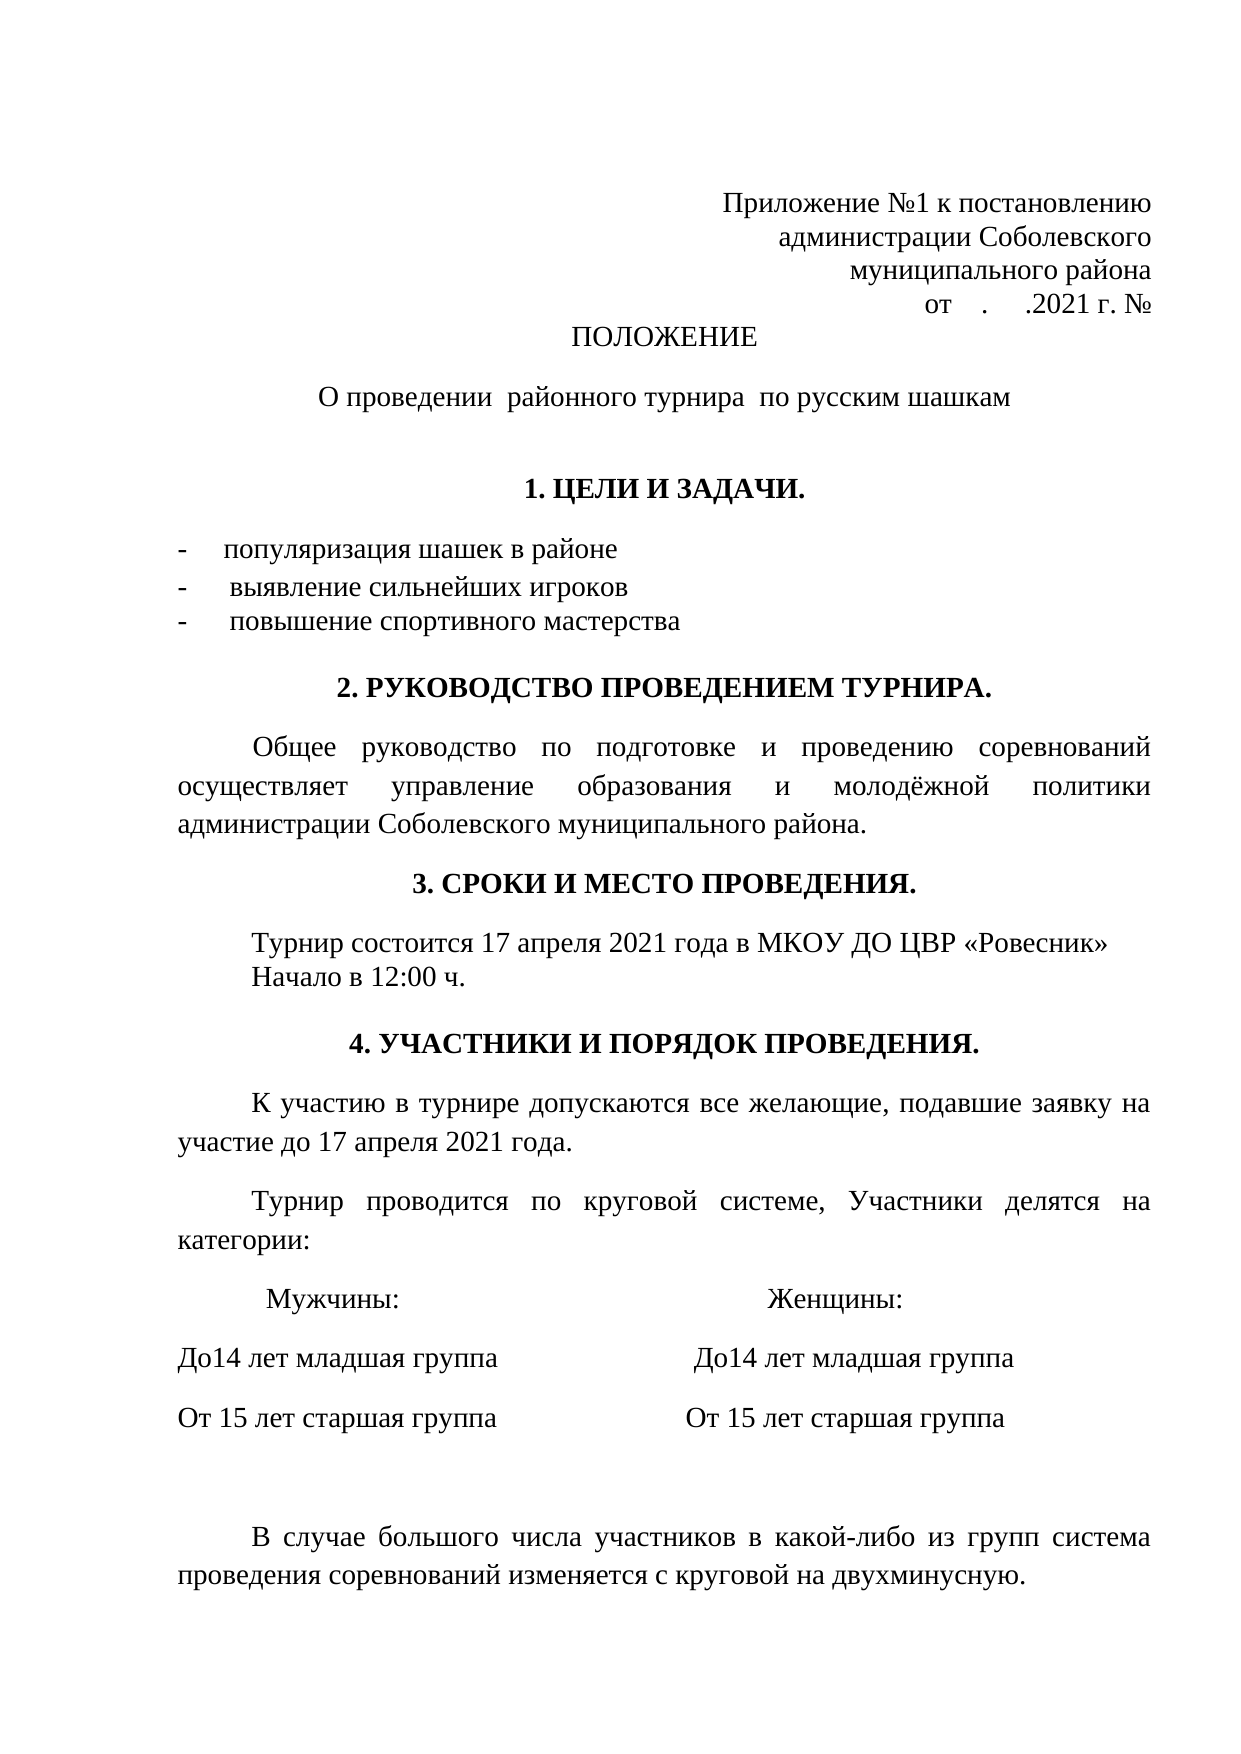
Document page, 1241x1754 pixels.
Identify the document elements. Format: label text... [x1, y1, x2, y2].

text До14 лет младшая группа До14 лет младшая группа [177, 1341, 1152, 1374]
text Турнир состоится 17 апреля 2021 года в МКОУ ДО ЦВР «Ровесник» [177, 925, 1152, 959]
text К участию в турнире допускаются все желающие, подавшие заявку на участие до 17 апреля 2021 года. [177, 1085, 1152, 1157]
text Турнир проводится по круговой системе, Участники делятся на категории: [177, 1183, 1152, 1255]
text ПОЛОЖЕНИЕ [177, 319, 1152, 353]
text Мужчины: Женщины: [177, 1281, 1152, 1315]
text В случае большого числа участников в какой-либо из групп система проведения соревнований изменяется с круговой на двухминусную. [177, 1519, 1152, 1591]
title администрации Соболевского муниципального района [177, 219, 1152, 286]
text 3. СРОКИ И МЕСТО ПРОВЕДЕНИЯ. [177, 866, 1152, 899]
text 2. РУКОВОДСТВО ПРОВЕДЕНИЕМ ТУРНИРА. [177, 670, 1152, 704]
list выявление сильнейших игроков [177, 569, 1152, 603]
list повышение спортивного мастерства [177, 603, 1152, 637]
text Общее руководство по подготовке и проведению соревнований осуществляет управление образования и молодёжной политики администрации Соболевского муниципального района. [177, 729, 1152, 840]
text О проведении районного турнира по русским шашкам [177, 379, 1152, 412]
text 4. УЧАСТНИКИ И ПОРЯДОК ПРОВЕДЕНИЯ. [177, 1026, 1152, 1059]
title от . .2021 г. № [177, 286, 1152, 319]
text - популяризация шашек в районе [177, 531, 1152, 564]
text Начало в 12:00 ч. [177, 959, 1152, 992]
text От 15 лет старшая группа От 15 лет старшая группа [177, 1400, 1152, 1433]
title Приложение №1 к постановлению [177, 185, 1152, 219]
text 1. ЦЕЛИ И ЗАДАЧИ. [177, 472, 1152, 505]
